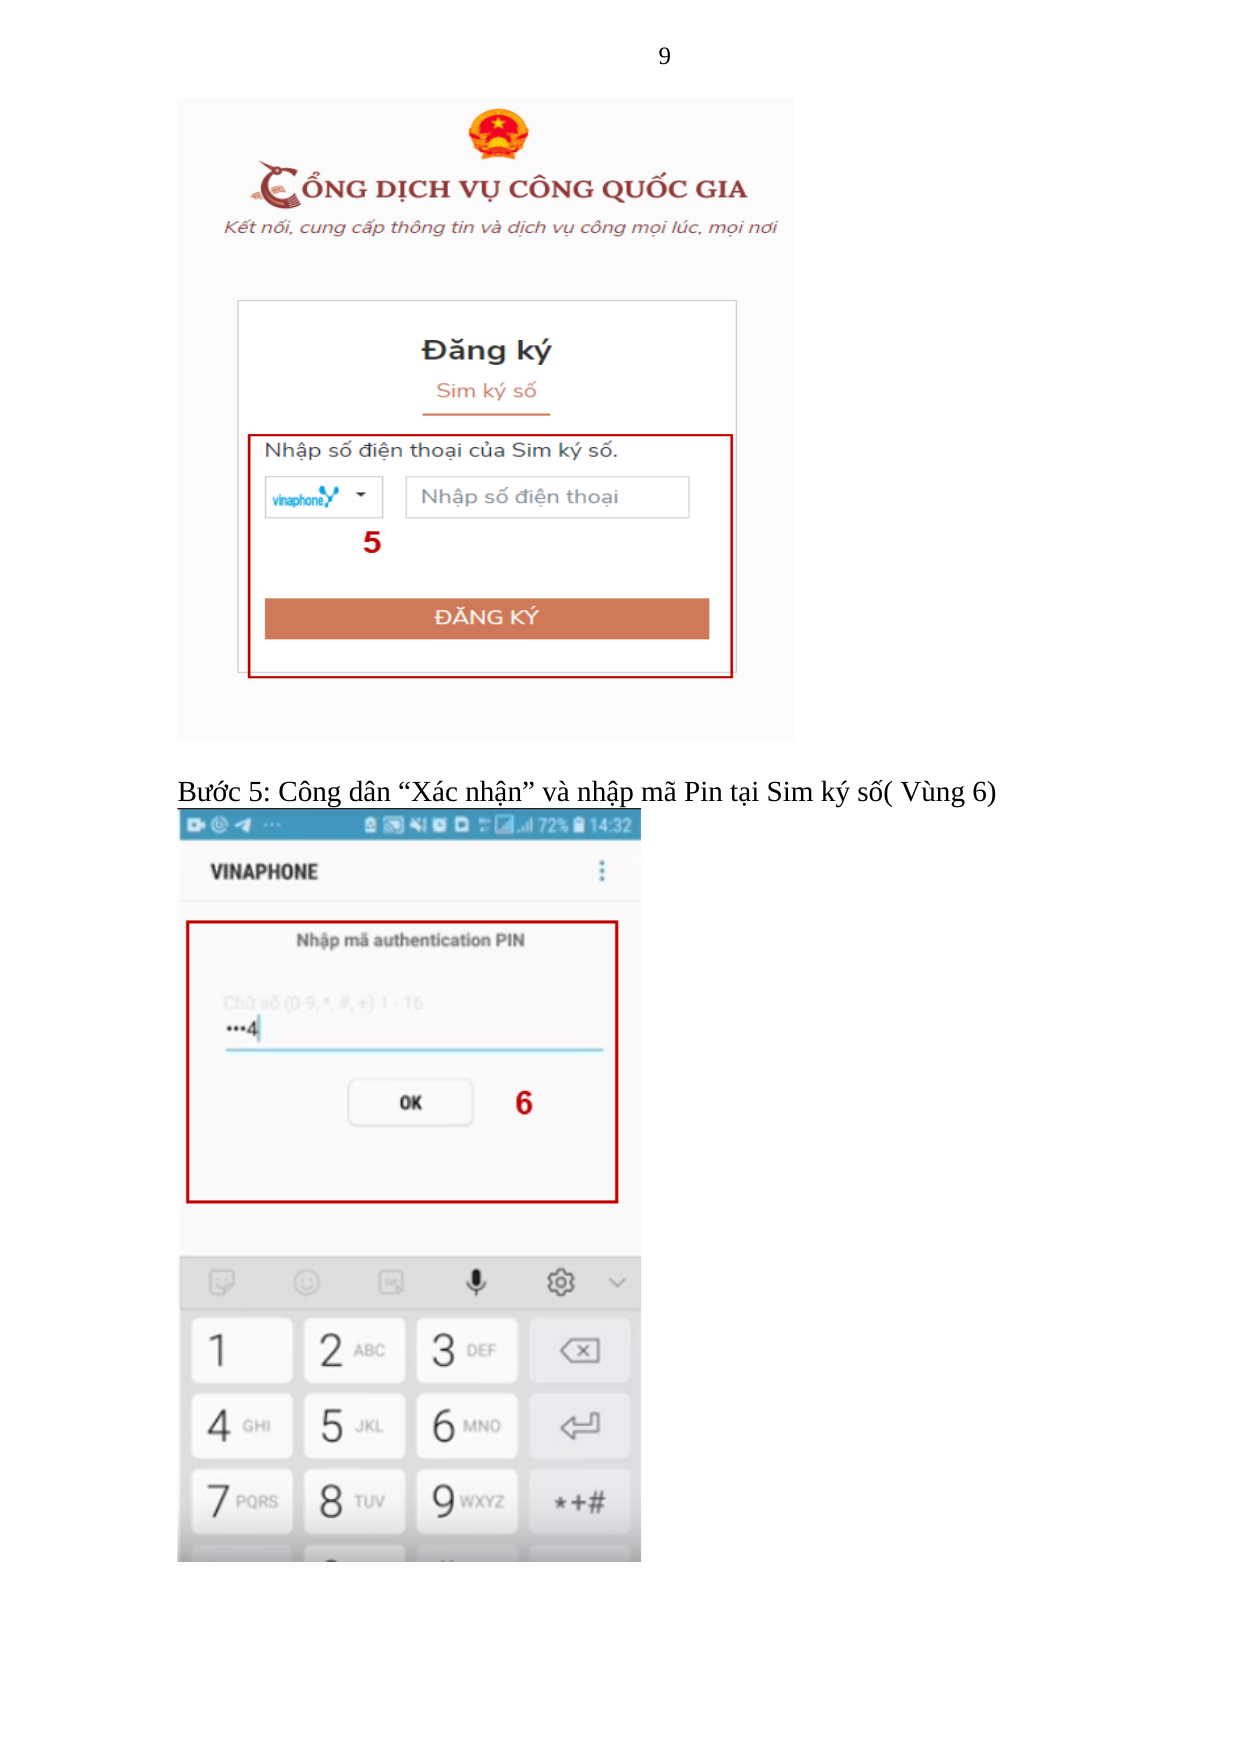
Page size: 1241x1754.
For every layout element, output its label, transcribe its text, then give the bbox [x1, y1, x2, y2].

text Bước 5: Công dân “Xác nhận” và nhập mã Pin tại Sim ký số( Vùng 6) [177, 774, 1152, 808]
picture [177, 808, 642, 1562]
picture [177, 98, 795, 741]
